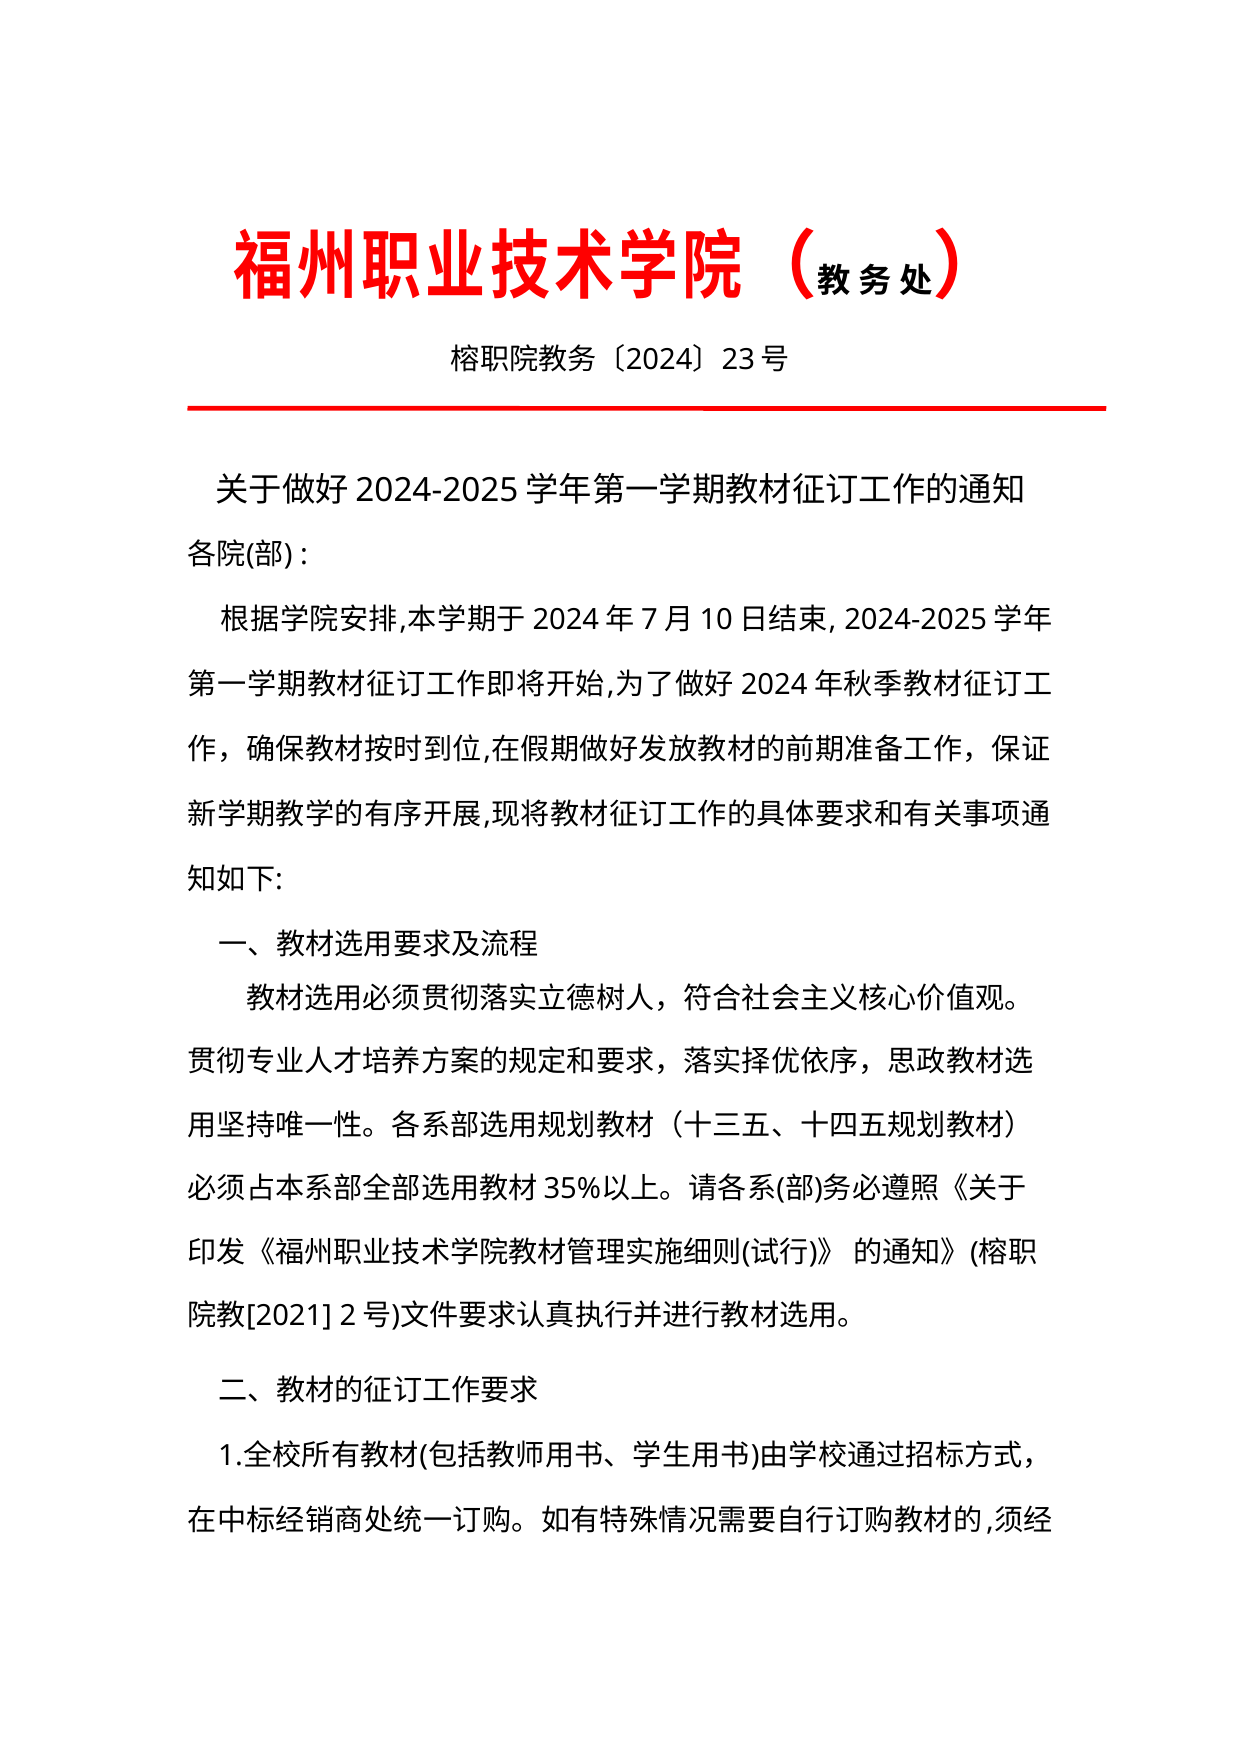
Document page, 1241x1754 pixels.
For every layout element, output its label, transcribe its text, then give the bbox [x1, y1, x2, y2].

text 榕职院教务〔2024〕23号 [187, 324, 1053, 389]
text 关于做好2024-2025学年第一学期教材征订工作的通知 [187, 454, 1053, 519]
text 各院(部) : [187, 519, 1053, 584]
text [187, 1420, 1053, 1550]
text 一、教材选用要求及流程 [187, 909, 1053, 974]
text 教材选用必须贯彻落实立德树人，符合社会主义核心价值观。贯彻专业人才培养方案的规定和要求，落实择优依序，思政教材选用坚持唯一性。各系部选用规划教材（十三五、十四五规划教材）必须占本系部全部选用教材35%以上。请各系(部)务必遵照《关于印发《福州职业技术学院教材管理实施细则(试行)》 的通知》(榕职院教[2021] 2号)文件要求认真执行并进行教材选用。 [187, 974, 1053, 1334]
text 福州职业技术学院（教 务 处） [187, 194, 1053, 324]
text 根据学院安排,本学期于2024年7月10日结束, 2024-2025学年第一学期教材征订工作即将开始,为了做好2024年秋季教材征订工作，确保教材按时到位,在假期做好发放教材的前期准备工作，保证新学期教学的有序开展,现将教材征订工作的具体要求和有关事项通知如下: [187, 584, 1053, 909]
text 二、教材的征订工作要求 [187, 1355, 1053, 1420]
